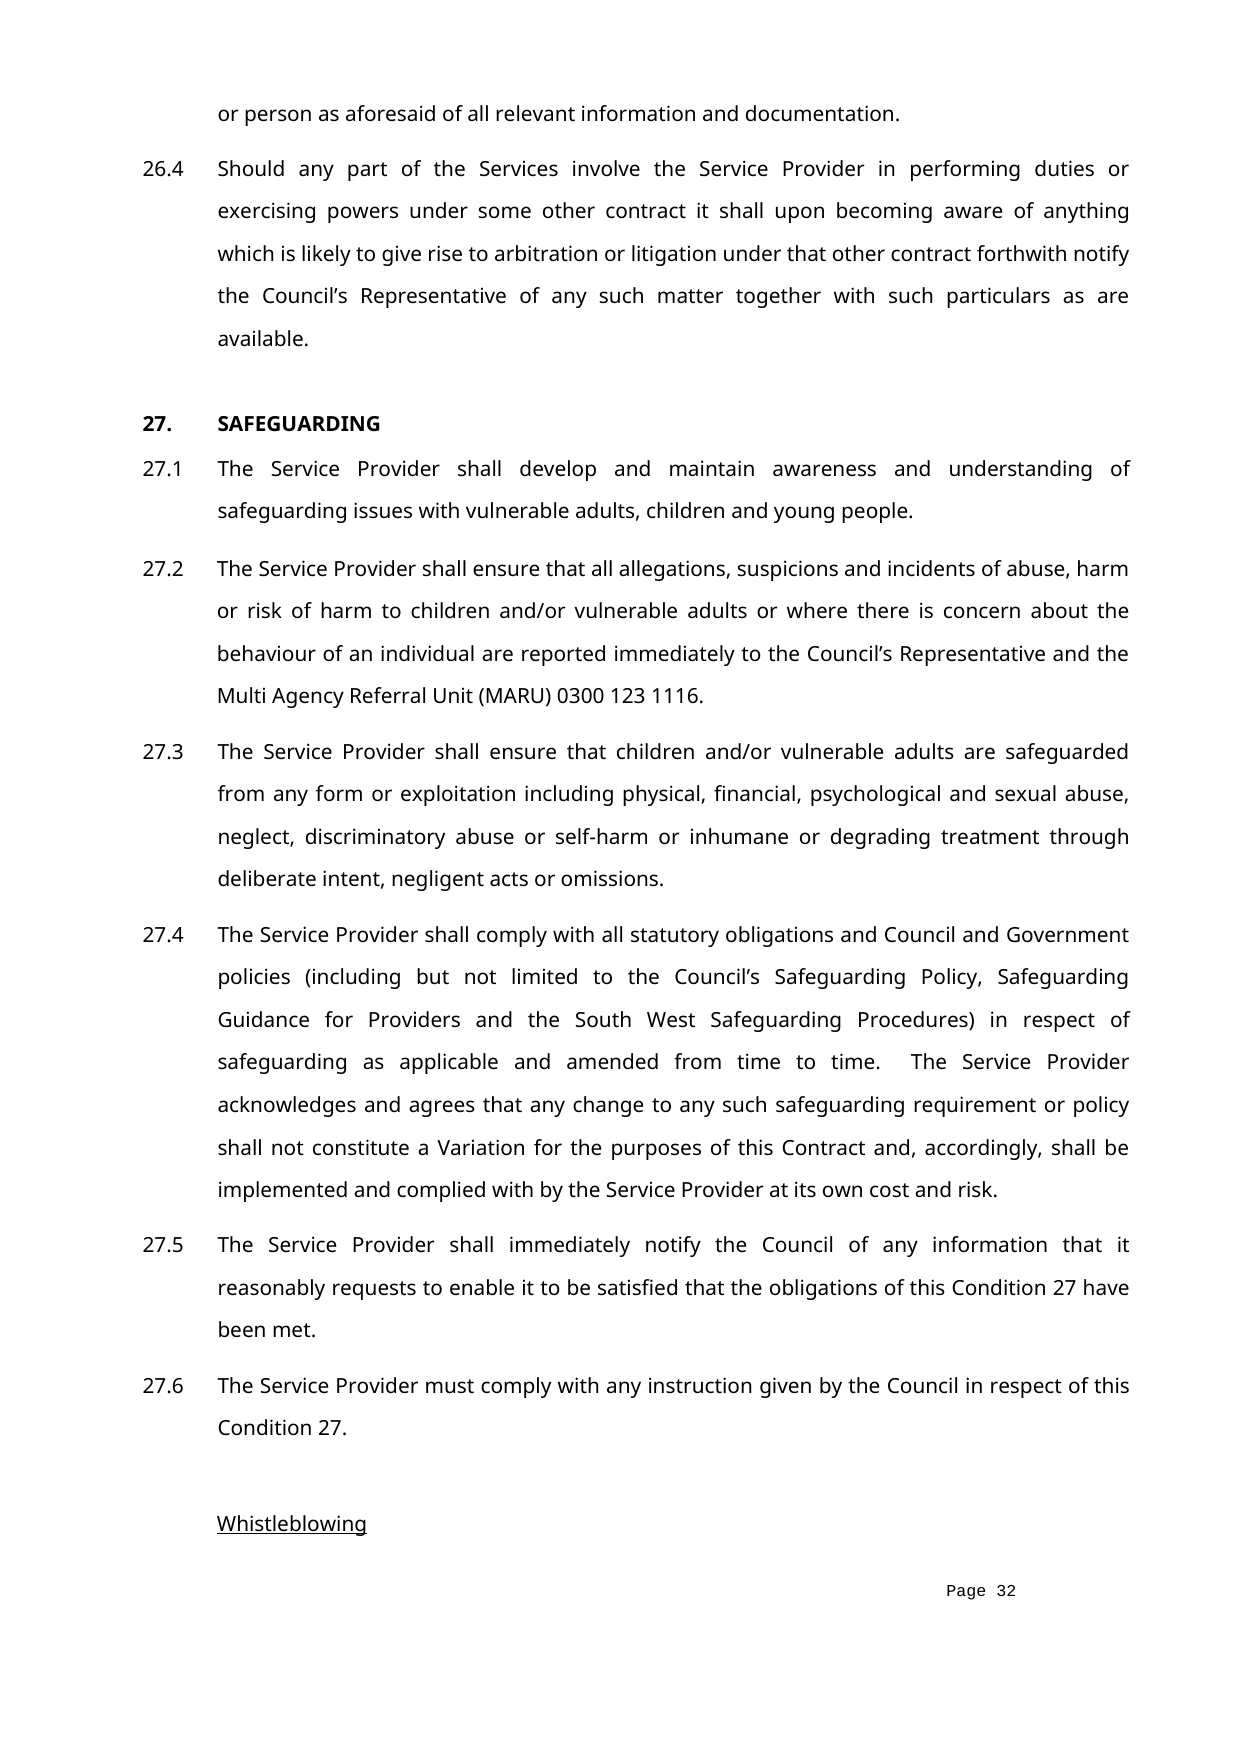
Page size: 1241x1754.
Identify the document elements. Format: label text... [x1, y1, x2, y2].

text 27.2 The Service Provider shall ensure that all allegations, suspicions and incidents of abuse, harm or risk of harm to children and/or vulnerable adults or where there is concern about the behaviour of an individual are reported immediately to the Council’s Representative and the Multi Agency Referral Unit (MARU) 0300 123 1116. [142, 554, 1131, 710]
text 27. SAFEGUARDING [142, 409, 1131, 438]
text Whistleblowing [217, 1509, 1131, 1537]
text 27.1 The Service Provider shall develop and maintain awareness and understanding of safeguarding issues with vulnerable adults, children and young people. [142, 454, 1131, 525]
text 27.4 The Service Provider shall comply with all statutory obligations and Council and Government policies (including but not limited to the Council’s Safeguarding Policy, Safeguarding Guidance for Providers and the South West Safeguarding Procedures) in respect of safeguarding as applicable and amended from time to time. The Service Provider acknowledges and agrees that any change to any such safeguarding requirement or policy shall not constitute a Variation for the purposes of this Contract and, accordingly, shall be implemented and complied with by the Service Provider at its own cost and risk. [142, 920, 1131, 1204]
text 27.6 The Service Provider must comply with any instruction given by the Council in respect of this Condition 27. [142, 1371, 1131, 1442]
text 27.3 The Service Provider shall ensure that children and/or vulnerable adults are safeguarded from any form or exploitation including physical, financial, psychological and sexual abuse, neglect, discriminatory abuse or self-harm or inhumane or degrading treatment through deliberate intent, negligent acts or omissions. [142, 737, 1131, 893]
text 26.4 Should any part of the Services involve the Service Provider in performing duties or exercising powers under some other contract it shall upon becoming aware of anything which is likely to give rise to arbitration or litigation under that other contract forthwith notify the Council’s Representative of any such matter together with such particulars as are available. [142, 154, 1131, 353]
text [142, 99, 1131, 127]
text 27.5 The Service Provider shall immediately notify the Council of any information that it reasonably requests to enable it to be satisfied that the obligations of this Condition 27 have been met. [142, 1230, 1131, 1344]
